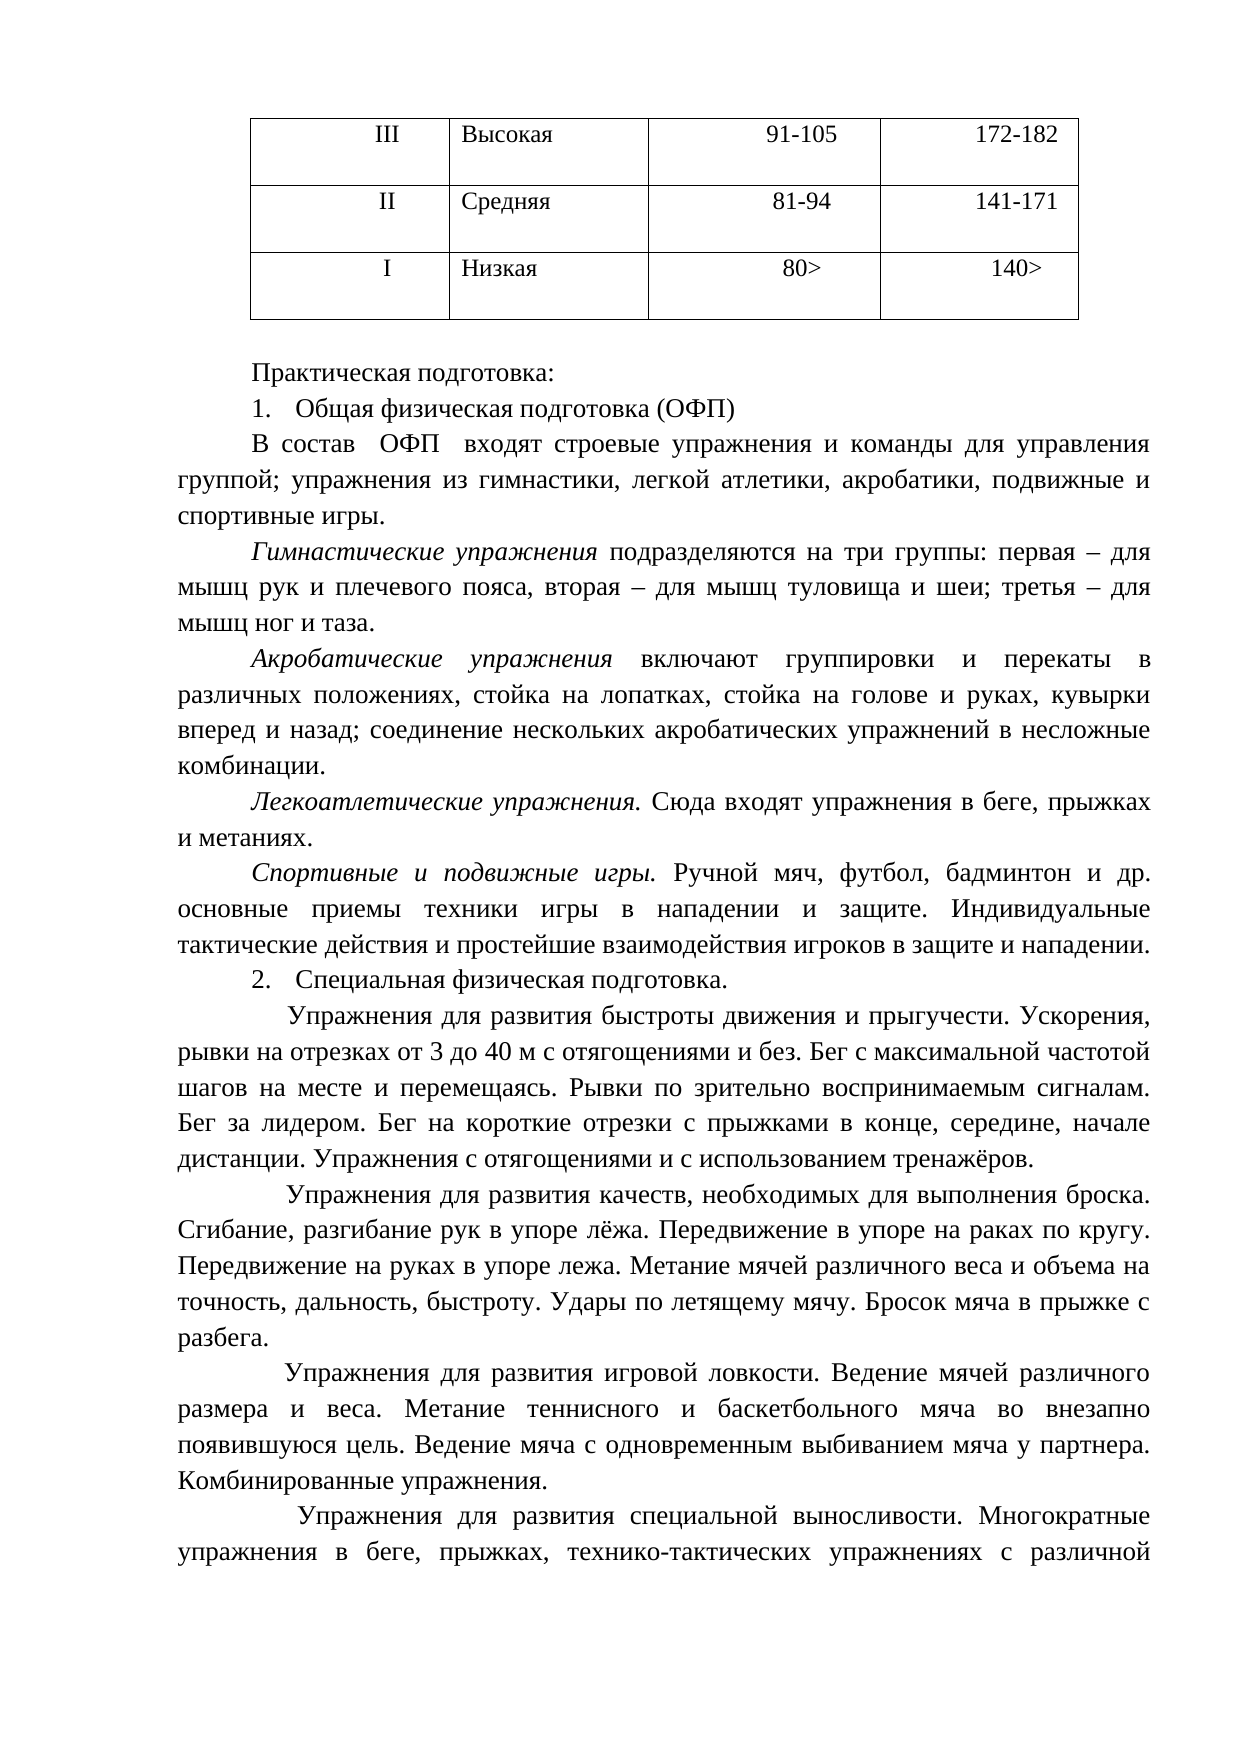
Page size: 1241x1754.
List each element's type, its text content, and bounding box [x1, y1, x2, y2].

table_cell 81-94 [649, 186, 880, 252]
table_cell 172-182 [881, 119, 1078, 185]
text Гимнастические упражнения подразделяются на три группы: первая – для мышц рук и плечевого пояса, вторая – для мышц туловища и шеи; третья – для мышц ног и таза. [177, 535, 1152, 637]
table_cell 91-105 [649, 119, 880, 185]
table_cell Высокая [450, 119, 648, 185]
list Упражнения для развития быстроты движения и прыгучести. Ускорения, рывки на отрезках от 3 до с отягощениями и без. Бег с максимальной частотой шагов на месте и перемещаясь. Рывки по зрительно воспринимаемым сигналам. Бег за лидером. Бег на короткие отрезки с прыжками в конце, середине, начале дистанции. Упражнения с отягощениями и с использованием тренажёров. [177, 999, 1152, 1173]
table_cell I [251, 253, 449, 319]
table_cell Низкая [450, 253, 648, 319]
text Акробатические упражнения включают группировки и перекаты в различных положениях, стойка на лопатках, стойка на голове и руках, кувырки вперед и назад; соединение нескольких акробатических упражнений в несложные комбинации. [177, 642, 1152, 780]
list Упражнения для развития качеств, необходимых для выполнения броска. Сгибание, разгибание рук в упоре лёжа. Передвижение в упоре на раках по кругу. Передвижение на руках в упоре лежа. Метание мячей различного веса и объема на точность, дальность, быстроту. Удары по летящему мячу. Бросок мяча в прыжке с разбега. [177, 1178, 1152, 1352]
text Легкоатлетические упражнения. Сюда входят упражнения в беге, прыжках и метаниях. [177, 785, 1152, 852]
table_cell 140> [881, 253, 1078, 319]
table_cell II [251, 186, 449, 252]
table_cell Средняя [450, 186, 648, 252]
table_cell III [251, 119, 449, 185]
text Практическая подготовка: [177, 356, 1152, 387]
table_cell 80> [649, 253, 880, 319]
list Специальная физическая подготовка. [251, 963, 1152, 995]
table_cell 141-171 [881, 186, 1078, 252]
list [177, 1499, 1152, 1566]
list Общая физическая подготовка (ОФП) [251, 392, 1152, 423]
list Упражнения для развития игровой ловкости. Ведение мячей различного размера и веса. Метание теннисного и баскетбольного мяча во внезапно появившуюся цель. Ведение мяча с одновременным выбиванием мяча у партнера. Комбинированные упражнения. [177, 1357, 1152, 1495]
text В состав ОФП входят строевые упражнения и команды для управления группой; упражнения из гимнастики, легкой атлетики, акробатики, подвижные и спортивные игры. [177, 428, 1152, 530]
text Спортивные и подвижные игры. Ручной мяч, футбол, бадминтон и др. основные приемы техники игры в нападении и защите. Индивидуальные тактические действия и простейшие взаимодействия игроков в защите и нападении. [177, 856, 1152, 959]
